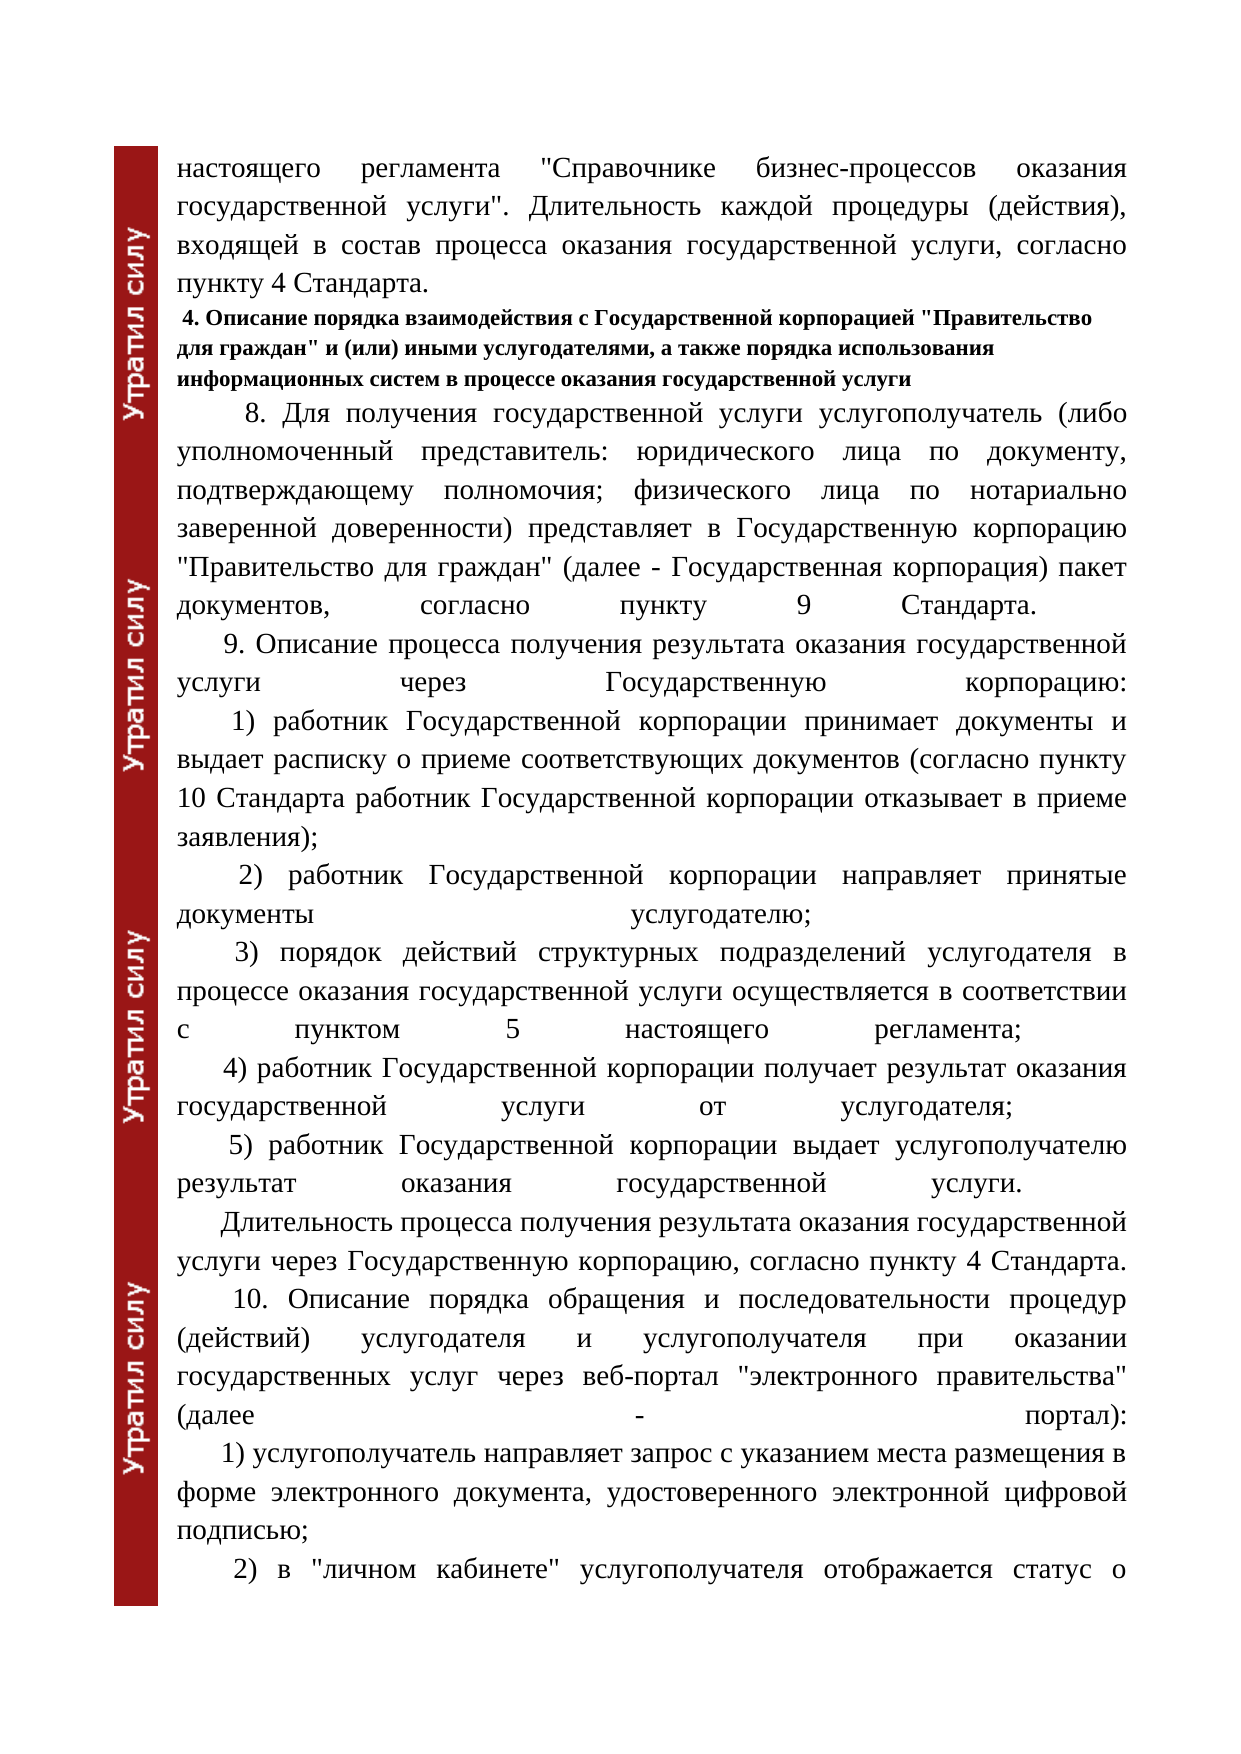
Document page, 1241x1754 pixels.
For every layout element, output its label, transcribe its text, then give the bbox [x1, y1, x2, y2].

picture [114, 299, 158, 304]
picture [114, 391, 158, 395]
text 4. Описание порядка взаимодействия с Государственной корпорацией "Правительство для граждан" и (или) иными услугодателями, а также порядка использования информационных систем в процессе оказания государственной услуги [112, 304, 1128, 391]
picture [114, 146, 158, 150]
picture [114, 1584, 158, 1606]
